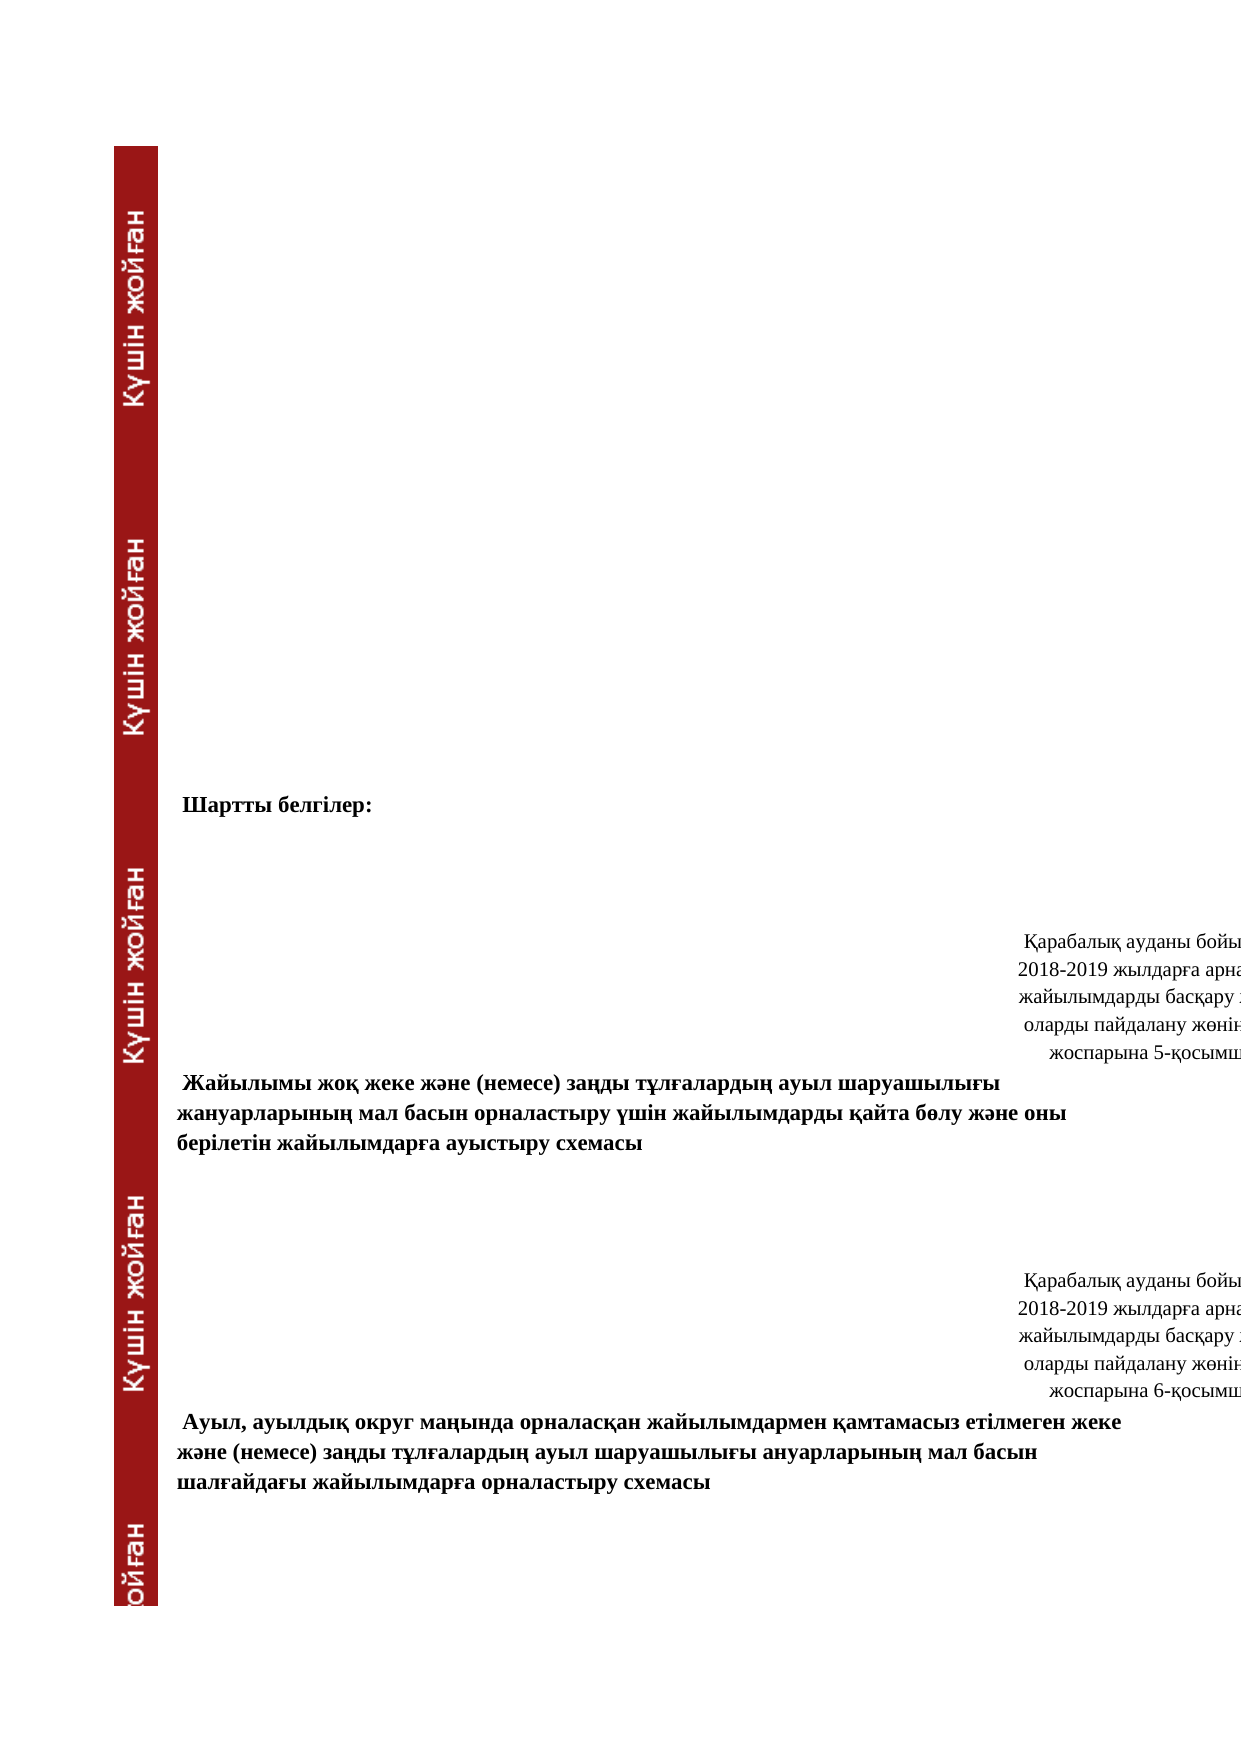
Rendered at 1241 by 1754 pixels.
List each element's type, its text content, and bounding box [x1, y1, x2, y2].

table_header [101, 928, 912, 1069]
text Ауыл, ауылдық округ маңында орналасқан жайылымдармен қамтамасыз етілмеген жеке және (немесе) заңды тұлғалардың ауыл шаруашылығы ануарларының мал басын шалғайдағы жайылымдарға орналастыру схемасы [112, 1408, 1128, 1495]
picture [114, 1156, 158, 1266]
picture [114, 817, 158, 928]
table_header [101, 1266, 912, 1408]
table_header Қарабалық ауданы бойынша 2018-2019 жылдарға арналған жайылымдарды басқару және оларды пайдалану жөніндегі жоспарына 5-қосымша [912, 928, 1240, 1069]
table_header Қарабалық ауданы бойынша 2018-2019 жылдарға арналған жайылымдарды басқару және оларды пайдалану жөніндегі жоспарына 6-қосымша [912, 1266, 1240, 1408]
picture [114, 146, 158, 791]
picture [114, 1495, 158, 1606]
text Жайылымы жоқ жеке және (немесе) заңды тұлғалардың ауыл шаруашылығы жануарларының мал басын орналастыру үшін жайылымдарды қайта бөлу және оны берілетін жайылымдарға ауыстыру схемасы [112, 1069, 1128, 1156]
text Шартты белгілер: [112, 791, 1128, 817]
